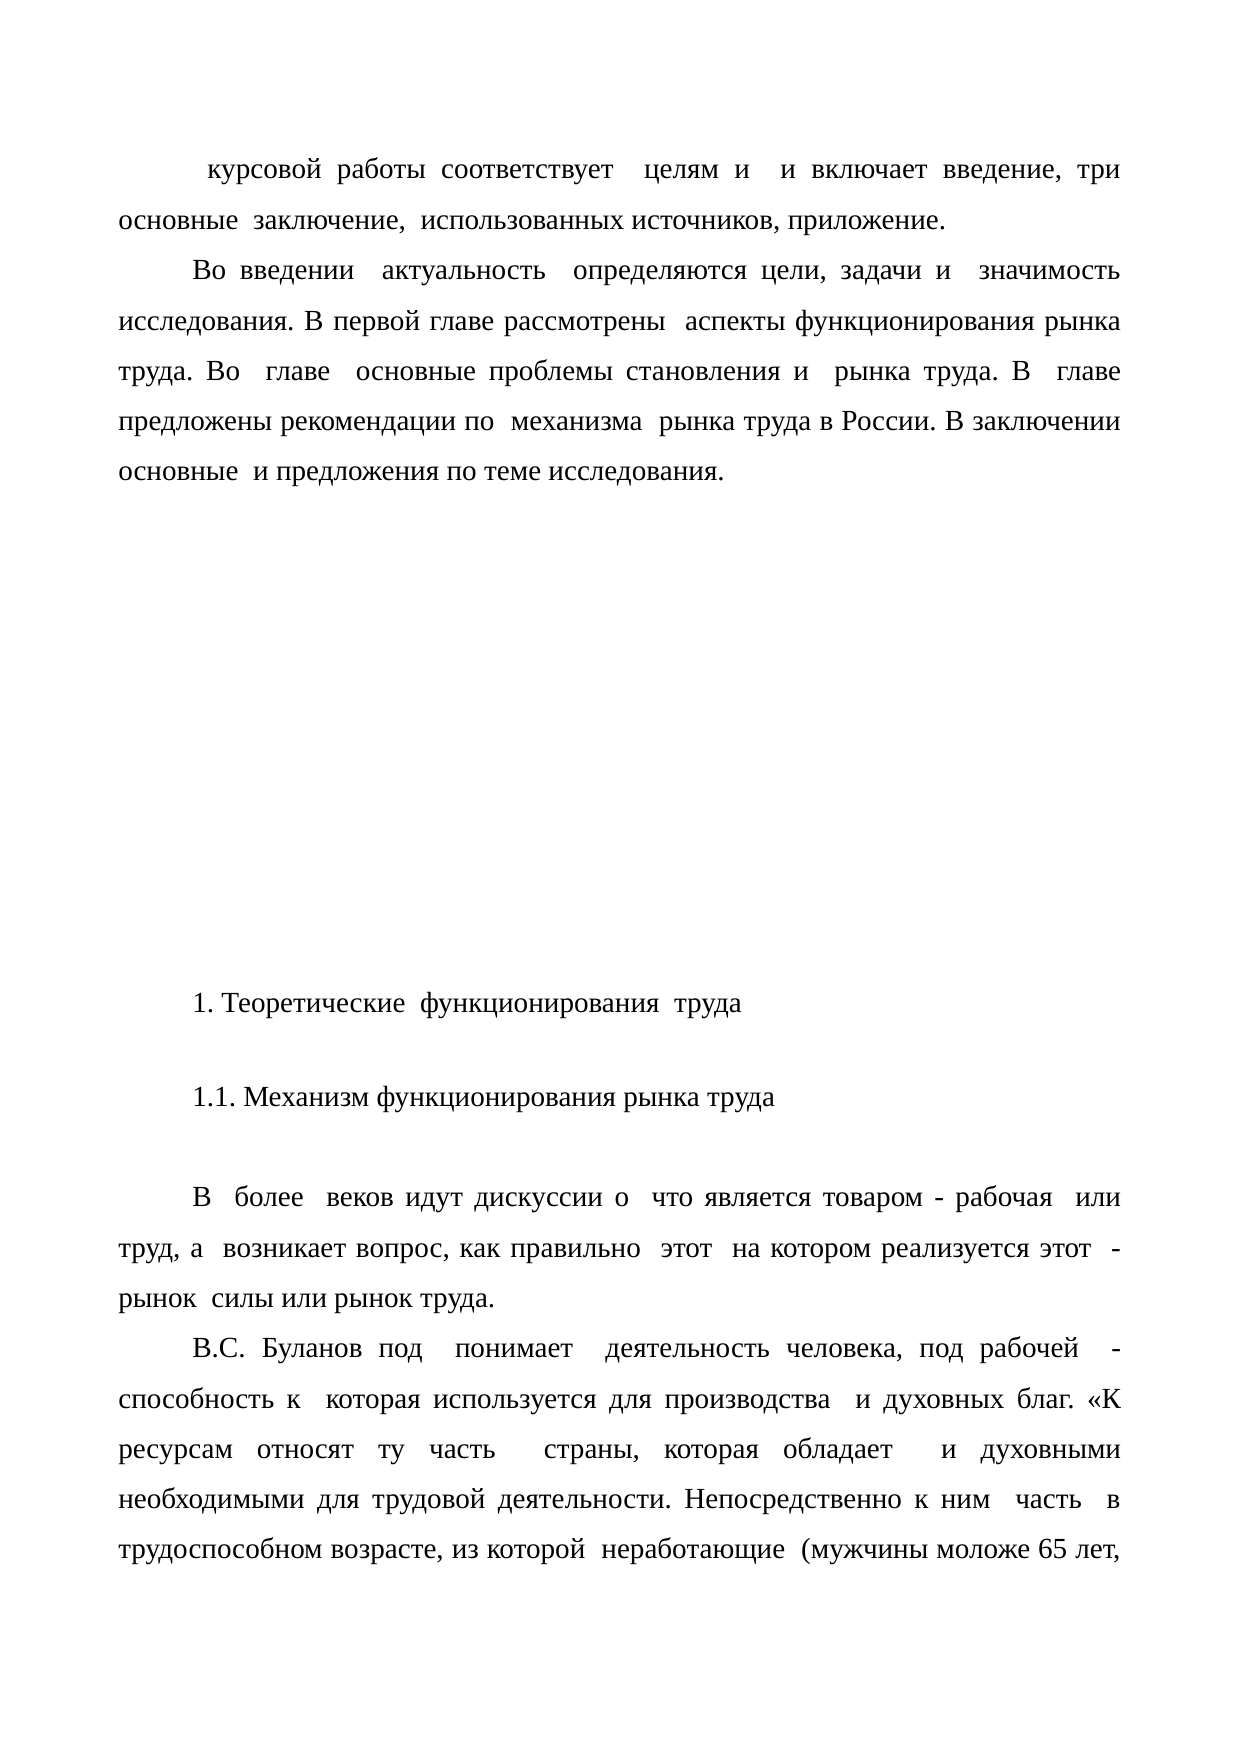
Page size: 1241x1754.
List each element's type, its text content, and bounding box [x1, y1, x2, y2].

text В более веков идут дискуссии о что является товаром - рабочая или труд, а возникает вопрос, как правильно этот на котором реализуется этот - рынок силы или рынок труда. [118, 1179, 1122, 1314]
text курсовой работы соответствует целям и и включает введение, три основные заключение, использованных источников, приложение. [118, 152, 1122, 236]
subtitle 1. Теоретические функционирования труда [118, 985, 1122, 1019]
text 1.1. Механизм функционирования рынка труда [118, 1079, 1122, 1112]
text Во введении актуальность определяются цели, задачи и значимость исследования. В первой главе рассмотрены аспекты функционирования рынка труда. Во главе основные проблемы становления и рынка труда. В главе предложены рекомендации по механизма рынка труда в России. В заключении основные и предложения по теме исследования. [118, 252, 1122, 487]
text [118, 1330, 1122, 1565]
